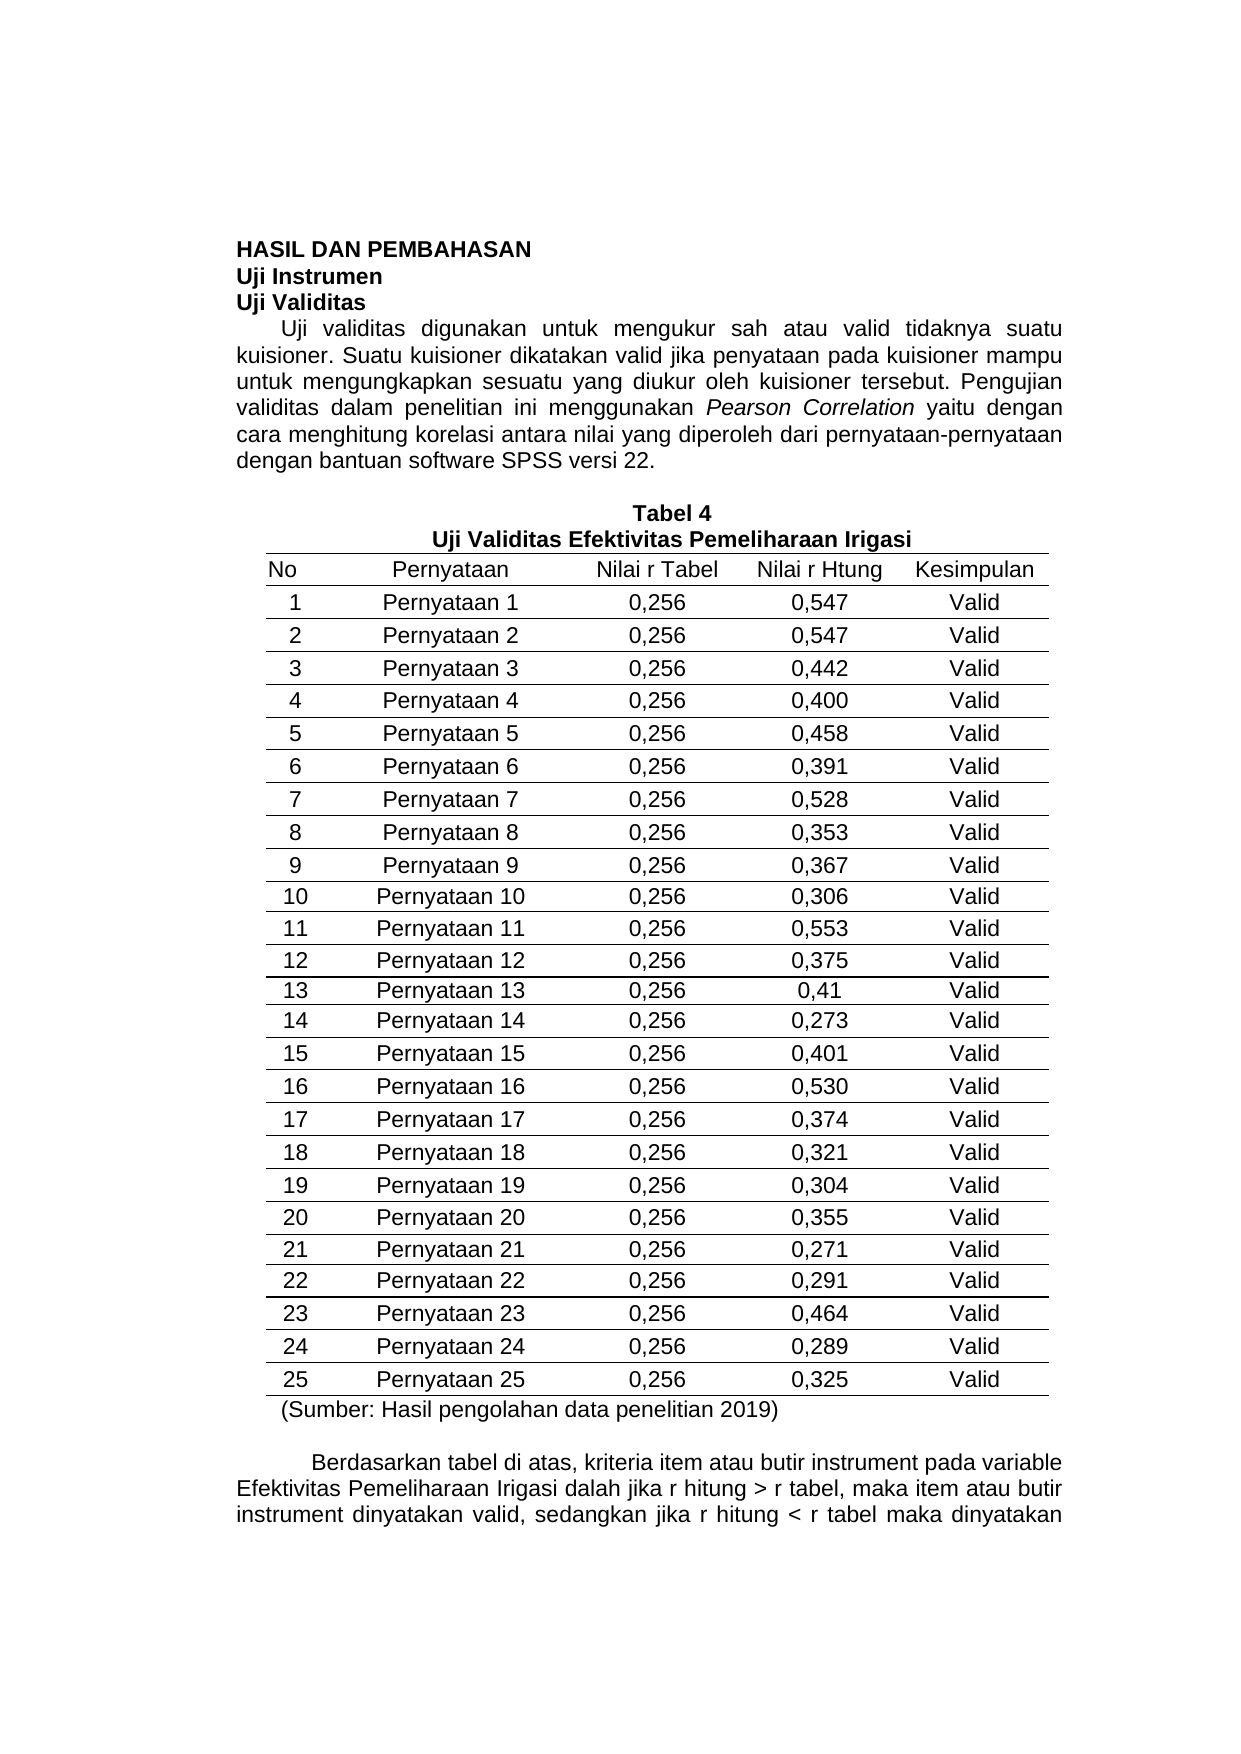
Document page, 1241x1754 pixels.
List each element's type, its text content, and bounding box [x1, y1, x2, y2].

table_cell Pernyataan 14 [325, 1005, 576, 1037]
table_cell Pernyataan 21 [325, 1235, 576, 1263]
table_cell Valid [901, 1202, 1048, 1233]
table_cell Pernyataan 25 [325, 1363, 576, 1395]
table_cell Valid [901, 783, 1048, 815]
table_cell 7 [266, 783, 325, 815]
table_cell 0,289 [739, 1330, 901, 1362]
table_cell 0,256 [576, 978, 738, 1004]
table_cell Pernyataan 9 [325, 849, 576, 881]
table_cell 0,256 [576, 882, 738, 911]
table_cell 0,530 [739, 1070, 901, 1102]
table_cell Valid [901, 816, 1048, 848]
table_cell Valid [901, 882, 1048, 911]
table_cell 0,325 [739, 1363, 901, 1395]
table_cell 14 [266, 1005, 325, 1037]
table_cell 0,528 [739, 783, 901, 815]
table_cell 0,256 [576, 849, 738, 881]
text Uji Validitas Efektivitas Pemeliharaan Irigasi [281, 526, 1063, 552]
table_cell Pernyataan 10 [325, 882, 576, 911]
table_cell Pernyataan 2 [325, 619, 576, 651]
table_cell 0,553 [739, 912, 901, 943]
table_cell 0,401 [739, 1038, 901, 1069]
table_cell 0,256 [576, 912, 738, 943]
table_cell 0,256 [576, 1038, 738, 1069]
table_cell 0,256 [576, 718, 738, 749]
table_cell 0,256 [576, 816, 738, 848]
table_cell Valid [901, 750, 1048, 782]
text (Sumber: Hasil pengolahan data penelitian 2019) [281, 1396, 1063, 1422]
table_cell Pernyataan 16 [325, 1070, 576, 1102]
table_cell 0,353 [739, 816, 901, 848]
table_cell 19 [266, 1169, 325, 1201]
table_cell Valid [901, 1103, 1048, 1135]
table_cell Pernyataan 12 [325, 945, 576, 976]
table_cell Valid [901, 978, 1048, 1004]
table_cell 0,367 [739, 849, 901, 881]
text Uji validitas digunakan untuk mengukur sah atau valid tidaknya suatu kuisioner. Suatu kuisioner dikatakan valid jika penyataan pada kuisioner mampu untuk mengungkapkan sesuatu yang diukur oleh kuisioner tersebut. Pengujian validitas dalam penelitian ini menggunakan Pearson Correlation yaitu dengan cara menghitung korelasi antara nilai yang diperoleh dari pernyataan-pernyataan dengan bantuan software SPSS versi 22. [236, 315, 1063, 473]
table_cell Pernyataan 15 [325, 1038, 576, 1069]
table_cell 0,375 [739, 945, 901, 976]
table_cell 0,291 [739, 1265, 901, 1296]
table_cell 22 [266, 1265, 325, 1296]
table_cell 2 [266, 619, 325, 651]
table_cell 18 [266, 1136, 325, 1168]
table_cell 0,547 [739, 586, 901, 618]
table_cell Pernyataan 13 [325, 978, 576, 1004]
table_cell Pernyataan 6 [325, 750, 576, 782]
table_cell Pernyataan 5 [325, 718, 576, 749]
table_cell 23 [266, 1298, 325, 1329]
table_cell 0,391 [739, 750, 901, 782]
text Uji Instrumen [236, 263, 1063, 289]
table_cell Valid [901, 1330, 1048, 1362]
table_cell 0,256 [576, 1136, 738, 1168]
table_cell Valid [901, 1038, 1048, 1069]
table_cell 0,321 [739, 1136, 901, 1168]
table_cell 17 [266, 1103, 325, 1135]
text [236, 1448, 1063, 1528]
table_cell Valid [901, 912, 1048, 943]
table_cell 11 [266, 912, 325, 943]
table_cell Pernyataan 4 [325, 685, 576, 717]
table_cell 0,304 [739, 1169, 901, 1201]
table_cell 0,374 [739, 1103, 901, 1135]
table_cell 0,256 [576, 945, 738, 976]
table_cell Pernyataan 8 [325, 816, 576, 848]
table_cell 0,464 [739, 1298, 901, 1329]
table_cell 0,547 [739, 619, 901, 651]
table_cell 1 [266, 586, 325, 618]
table_cell 0,273 [739, 1005, 901, 1037]
table_cell 0,400 [739, 685, 901, 717]
table_cell 13 [266, 978, 325, 1004]
table_cell 0,256 [576, 685, 738, 717]
table_cell 0,256 [576, 586, 738, 618]
table_header Nilai r Htung [739, 554, 901, 585]
table_header No [266, 554, 325, 585]
table_cell 0,442 [739, 652, 901, 684]
table_cell 10 [266, 882, 325, 911]
table_cell 21 [266, 1235, 325, 1263]
table_cell 15 [266, 1038, 325, 1069]
table_cell 9 [266, 849, 325, 881]
table_cell 3 [266, 652, 325, 684]
table_cell 0,256 [576, 1005, 738, 1037]
table_cell Valid [901, 586, 1048, 618]
table_cell Pernyataan 11 [325, 912, 576, 943]
table_cell Valid [901, 619, 1048, 651]
table_cell Valid [901, 1298, 1048, 1329]
table_cell 0,256 [576, 1265, 738, 1296]
table_cell 0,256 [576, 652, 738, 684]
table_cell 0,458 [739, 718, 901, 749]
table_cell Valid [901, 718, 1048, 749]
table_cell 0,256 [576, 750, 738, 782]
table_cell Pernyataan 3 [325, 652, 576, 684]
table_cell 24 [266, 1330, 325, 1362]
table_cell Pernyataan 19 [325, 1169, 576, 1201]
table_cell Valid [901, 945, 1048, 976]
table_header Nilai r Tabel [576, 554, 738, 585]
text HASIL DAN PEMBAHASAN [236, 236, 1063, 263]
table_cell 0,256 [576, 1330, 738, 1362]
table_cell 8 [266, 816, 325, 848]
table_cell Valid [901, 685, 1048, 717]
table_cell 12 [266, 945, 325, 976]
table_cell 0,256 [576, 1235, 738, 1263]
table_cell 0,256 [576, 619, 738, 651]
table_header Kesimpulan [901, 554, 1048, 585]
table_cell 5 [266, 718, 325, 749]
table_header Pernyataan [325, 554, 576, 585]
table_cell Valid [901, 1136, 1048, 1168]
table_cell Valid [901, 1265, 1048, 1296]
table_cell Pernyataan 22 [325, 1265, 576, 1296]
table_cell Valid [901, 1235, 1048, 1263]
table_cell Pernyataan 24 [325, 1330, 576, 1362]
table_cell 0,256 [576, 1169, 738, 1201]
table_cell 6 [266, 750, 325, 782]
text Uji Validitas [236, 289, 1063, 315]
table_cell 0,256 [576, 1103, 738, 1135]
table_cell 0,271 [739, 1235, 901, 1263]
table_cell 0,256 [576, 783, 738, 815]
table_cell 0,41 [739, 978, 901, 1004]
table_cell Valid [901, 1005, 1048, 1037]
table_cell 25 [266, 1363, 325, 1395]
table_cell 4 [266, 685, 325, 717]
table_cell 20 [266, 1202, 325, 1233]
table_cell Valid [901, 1363, 1048, 1395]
table_cell 0,306 [739, 882, 901, 911]
table_cell 0,256 [576, 1363, 738, 1395]
table_cell Valid [901, 1070, 1048, 1102]
table_cell 0,256 [576, 1298, 738, 1329]
table_cell 0,256 [576, 1070, 738, 1102]
table_cell Pernyataan 20 [325, 1202, 576, 1233]
table_cell Valid [901, 849, 1048, 881]
table_cell Pernyataan 17 [325, 1103, 576, 1135]
table_cell Pernyataan 7 [325, 783, 576, 815]
table_cell 0,256 [576, 1202, 738, 1233]
table_cell 0,355 [739, 1202, 901, 1233]
text Tabel 4 [281, 500, 1063, 526]
table_cell Pernyataan 23 [325, 1298, 576, 1329]
table_cell Pernyataan 18 [325, 1136, 576, 1168]
table_cell Valid [901, 1169, 1048, 1201]
table_cell Valid [901, 652, 1048, 684]
table_cell 16 [266, 1070, 325, 1102]
table_cell Pernyataan 1 [325, 586, 576, 618]
